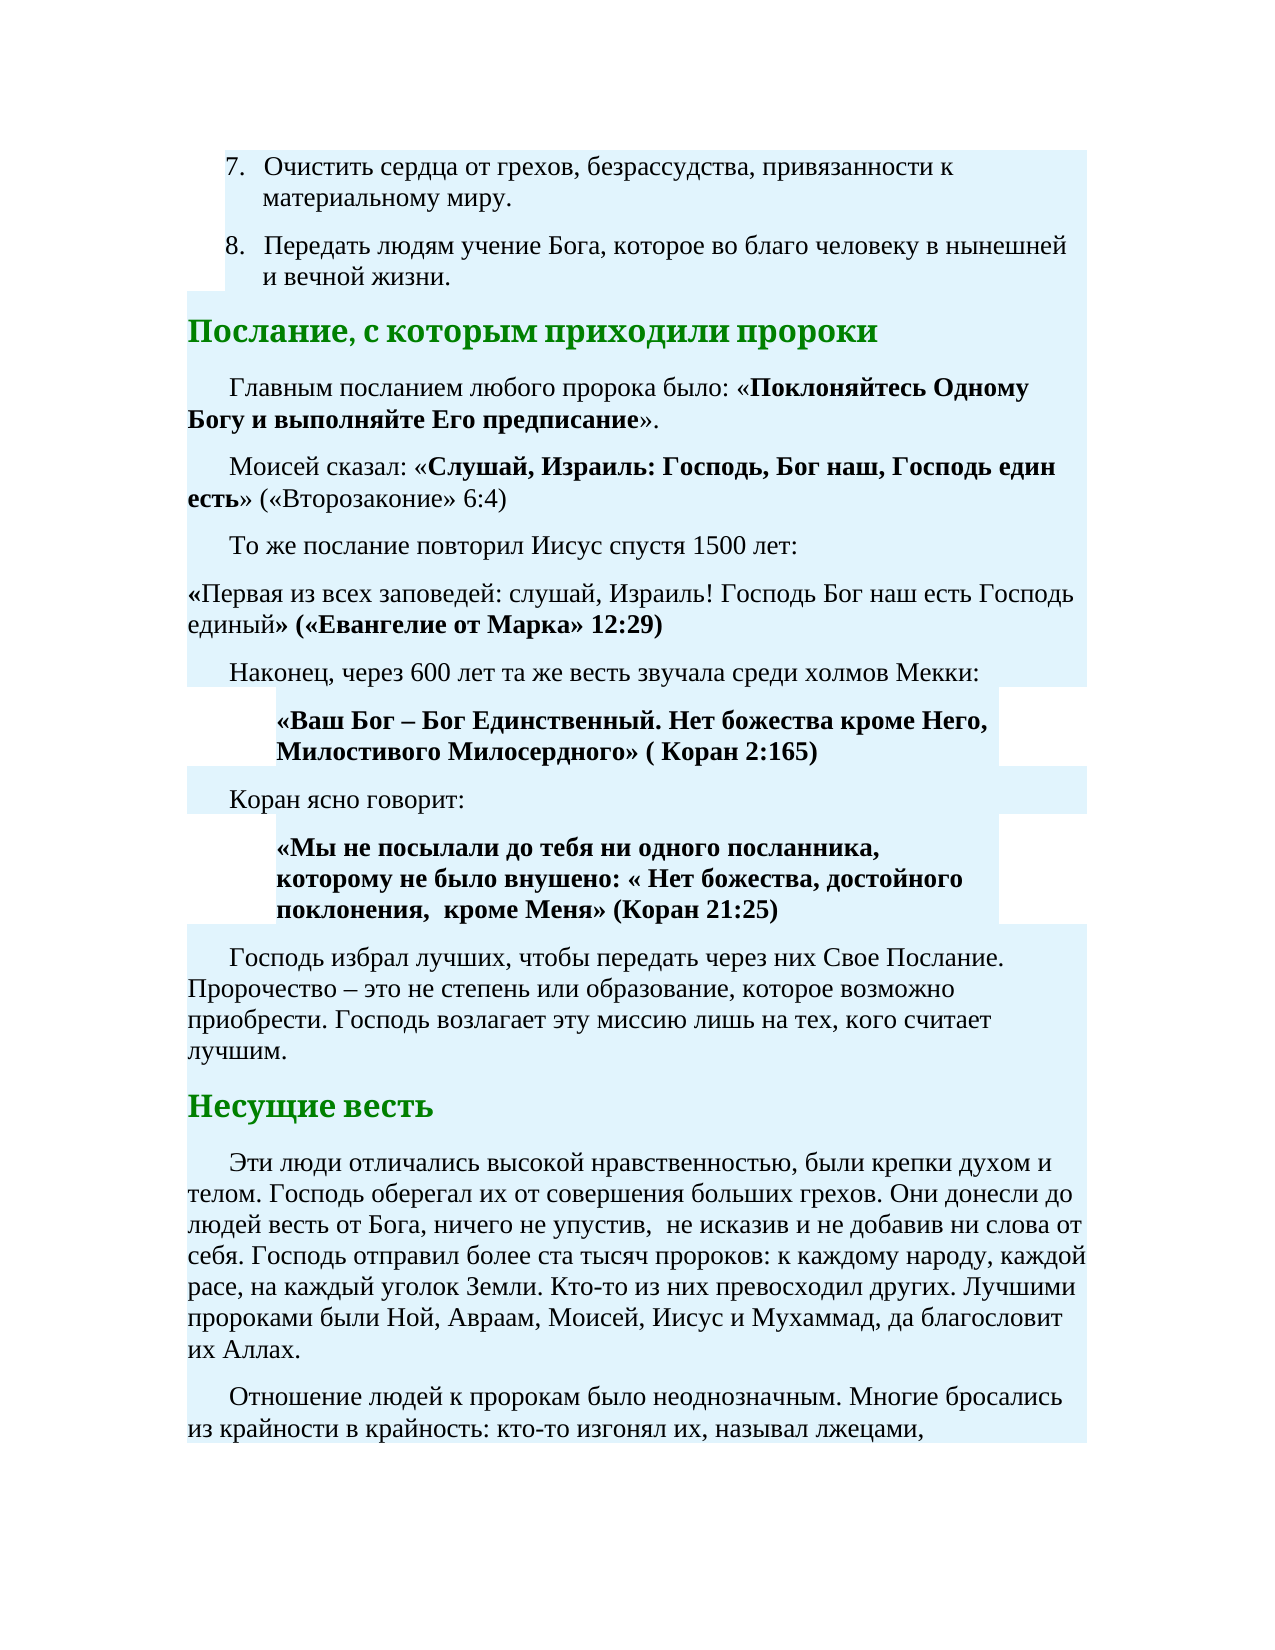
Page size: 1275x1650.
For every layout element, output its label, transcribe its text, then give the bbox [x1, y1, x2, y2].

text Наконец, через 600 лет та же весть звучала среди холмов Мекки: [187, 656, 1087, 687]
text Господь избрал лучших, чтобы передать через них Свое Послание. Пророчество – это не степень или образование, которое возможно приобрести. Господь возлагает эту миссию лишь на тех, кого считает лучшим. [187, 941, 1087, 1066]
text 8. Передать людям учение Бога, которое во благо человеку в нынешней и вечной жизни. [225, 229, 1087, 291]
text «Ваш Бог – Бог Единственный. Нет божества кроме Него, Милостивого Милосердного» ( Коран 2:165) [276, 704, 999, 766]
subtitle Несущие весть [187, 1089, 1087, 1125]
text Главным посланием любого пророка было: «Поклоняйтесь Одному Богу и выполняйте Его предписание». [187, 372, 1087, 434]
text Моисей сказал: «Слушай, Израиль: Господь, Бог наш, Господь един есть» («Второзаконие» 6:4) [187, 451, 1087, 513]
text «Мы не посылали до тебя ни одного посланника, которому не было внушено: « Нет божества, достойного поклонения, кроме Меня» (Коран 21:25) [276, 831, 999, 924]
text 7. Очистить сердца от грехов, безрассудства, привязанности к материальному миру. [225, 150, 1087, 212]
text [187, 1381, 1087, 1443]
text То же послание повторил Иисус спустя 1500 лет: [187, 529, 1087, 561]
text Коран ясно говорит: [187, 783, 1087, 814]
text «Первая из всех заповедей: слушай, Израиль! Господь Бог наш есть Господь единый» («Евангелие от Марка» 12:29) [187, 577, 1087, 639]
subtitle Послание, с которым приходили пророки [187, 315, 1087, 351]
text Эти люди отличались высокой нравственностью, были крепки духом и телом. Господь оберегал их от совершения больших грехов. Они донесли до людей весть от Бога, ничего не упустив, не исказив и не добавив ни слова от себя. Господь отправил более ста тысяч пророков: к каждому народу, каждой расе, на каждый уголок Земли. Кто-то из них превосходил других. Лучшими пророками были Ной, Авраам, Моисей, Иисус и Мухаммад, да благословит их Аллах. [187, 1146, 1087, 1364]
